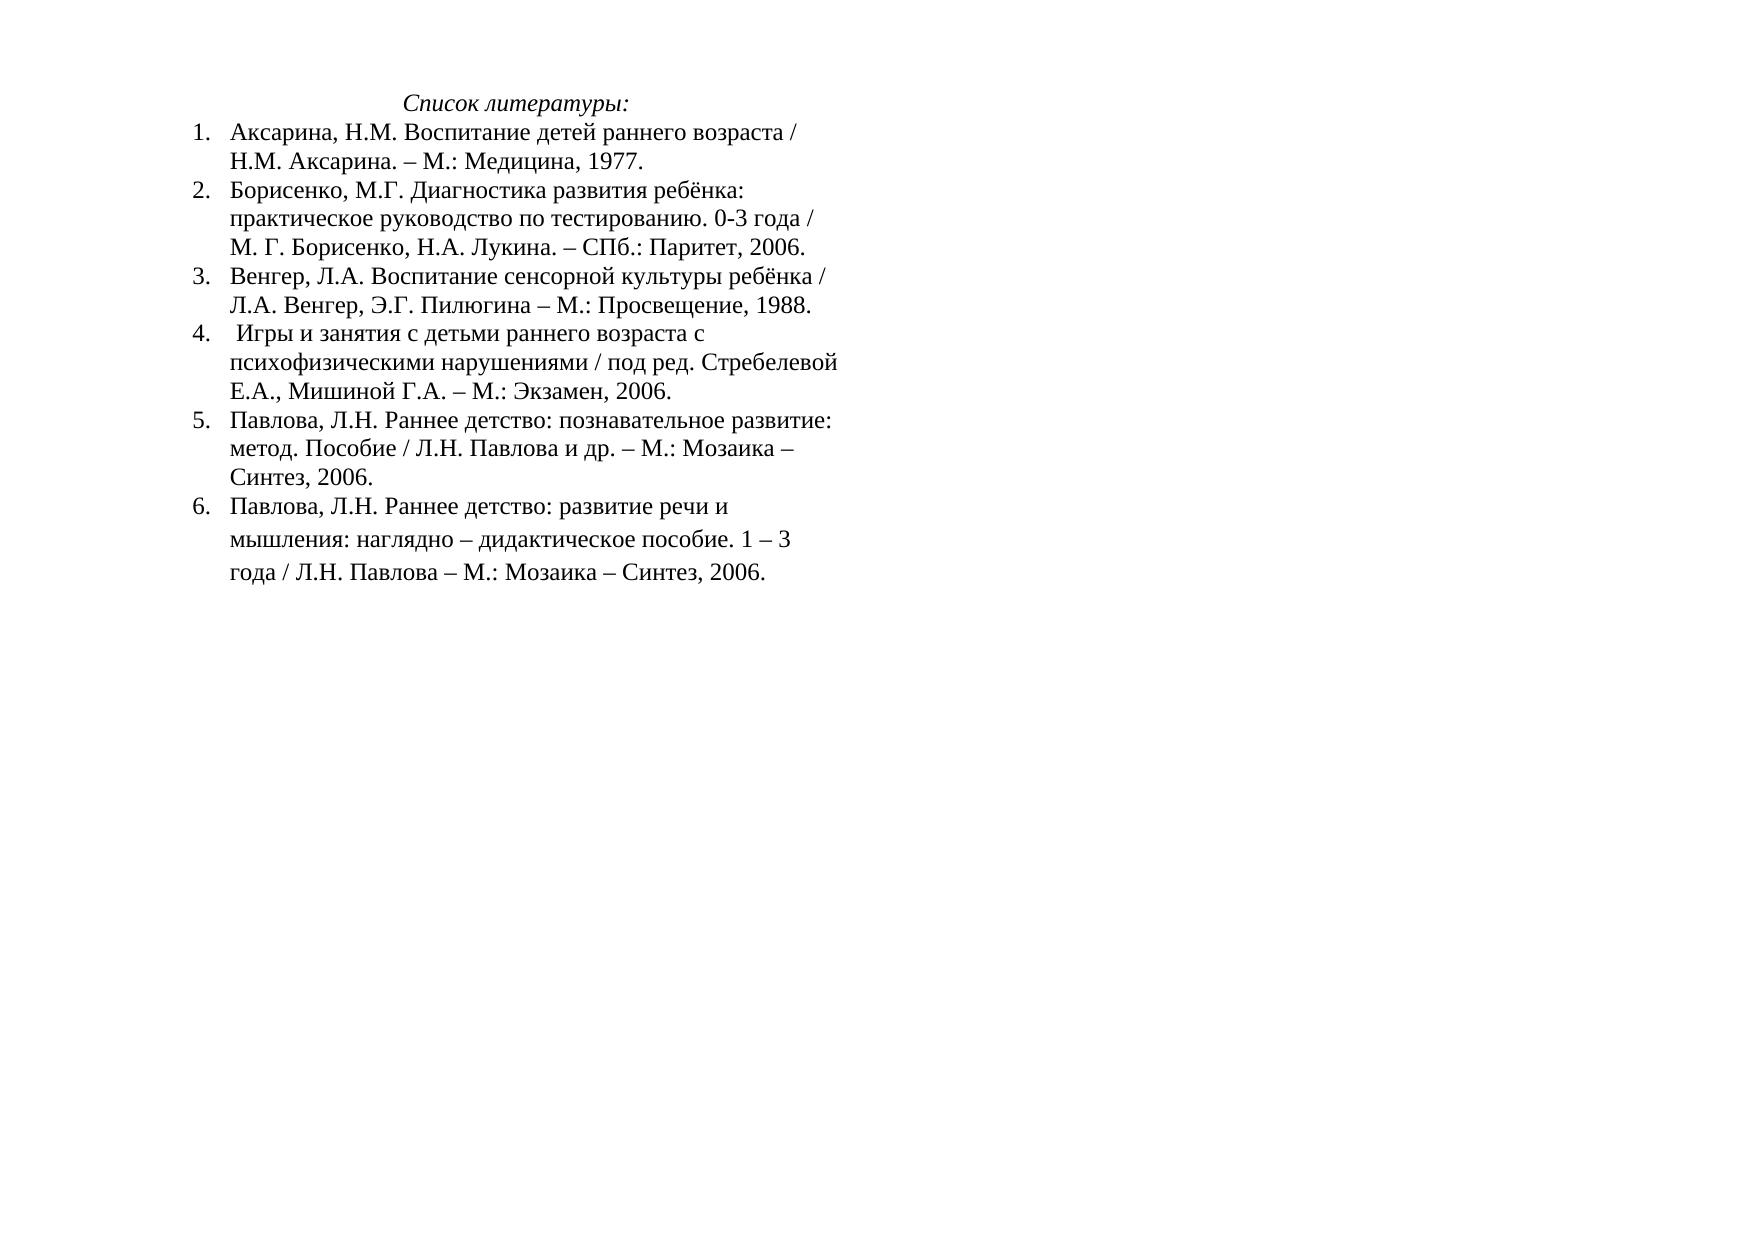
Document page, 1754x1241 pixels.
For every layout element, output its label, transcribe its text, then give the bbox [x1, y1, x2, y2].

list Венгер, Л.А. Воспитание сенсорной культуры ребёнка / Л.А. Венгер, Э.Г. Пилюгина – М.: Просвещение, 1988. [192, 261, 840, 318]
list Павлова, Л.Н. Раннее детство: развитие речи и мышления: наглядно – дидактическое пособие. 1 – 3 года / Л.Н. Павлова – М.: Мозаика – Синтез, 2006. [192, 491, 840, 586]
text Список литературы: [118, 88, 840, 117]
list Борисенко, М.Г. Диагностика развития ребёнка: практическое руководство по тестированию. 0-3 года / М. Г. Борисенко, Н.А. Лукина. – СПб.: Паритет, 2006. [192, 175, 840, 261]
list Игры и занятия с детьми раннего возраста с психофизическими нарушениями / под ред. Стребелевой Е.А., Мишиной Г.А. – М.: Экзамен, 2006. [192, 318, 840, 405]
list Аксарина, Н.М. Воспитание детей раннего возраста / Н.М. Аксарина. – М.: Медицина, 1977. [192, 117, 840, 175]
list Павлова, Л.Н. Раннее детство: познавательное развитие: метод. Пособие / Л.Н. Павлова и др. – М.: Мозаика – Синтез, 2006. [192, 405, 840, 491]
